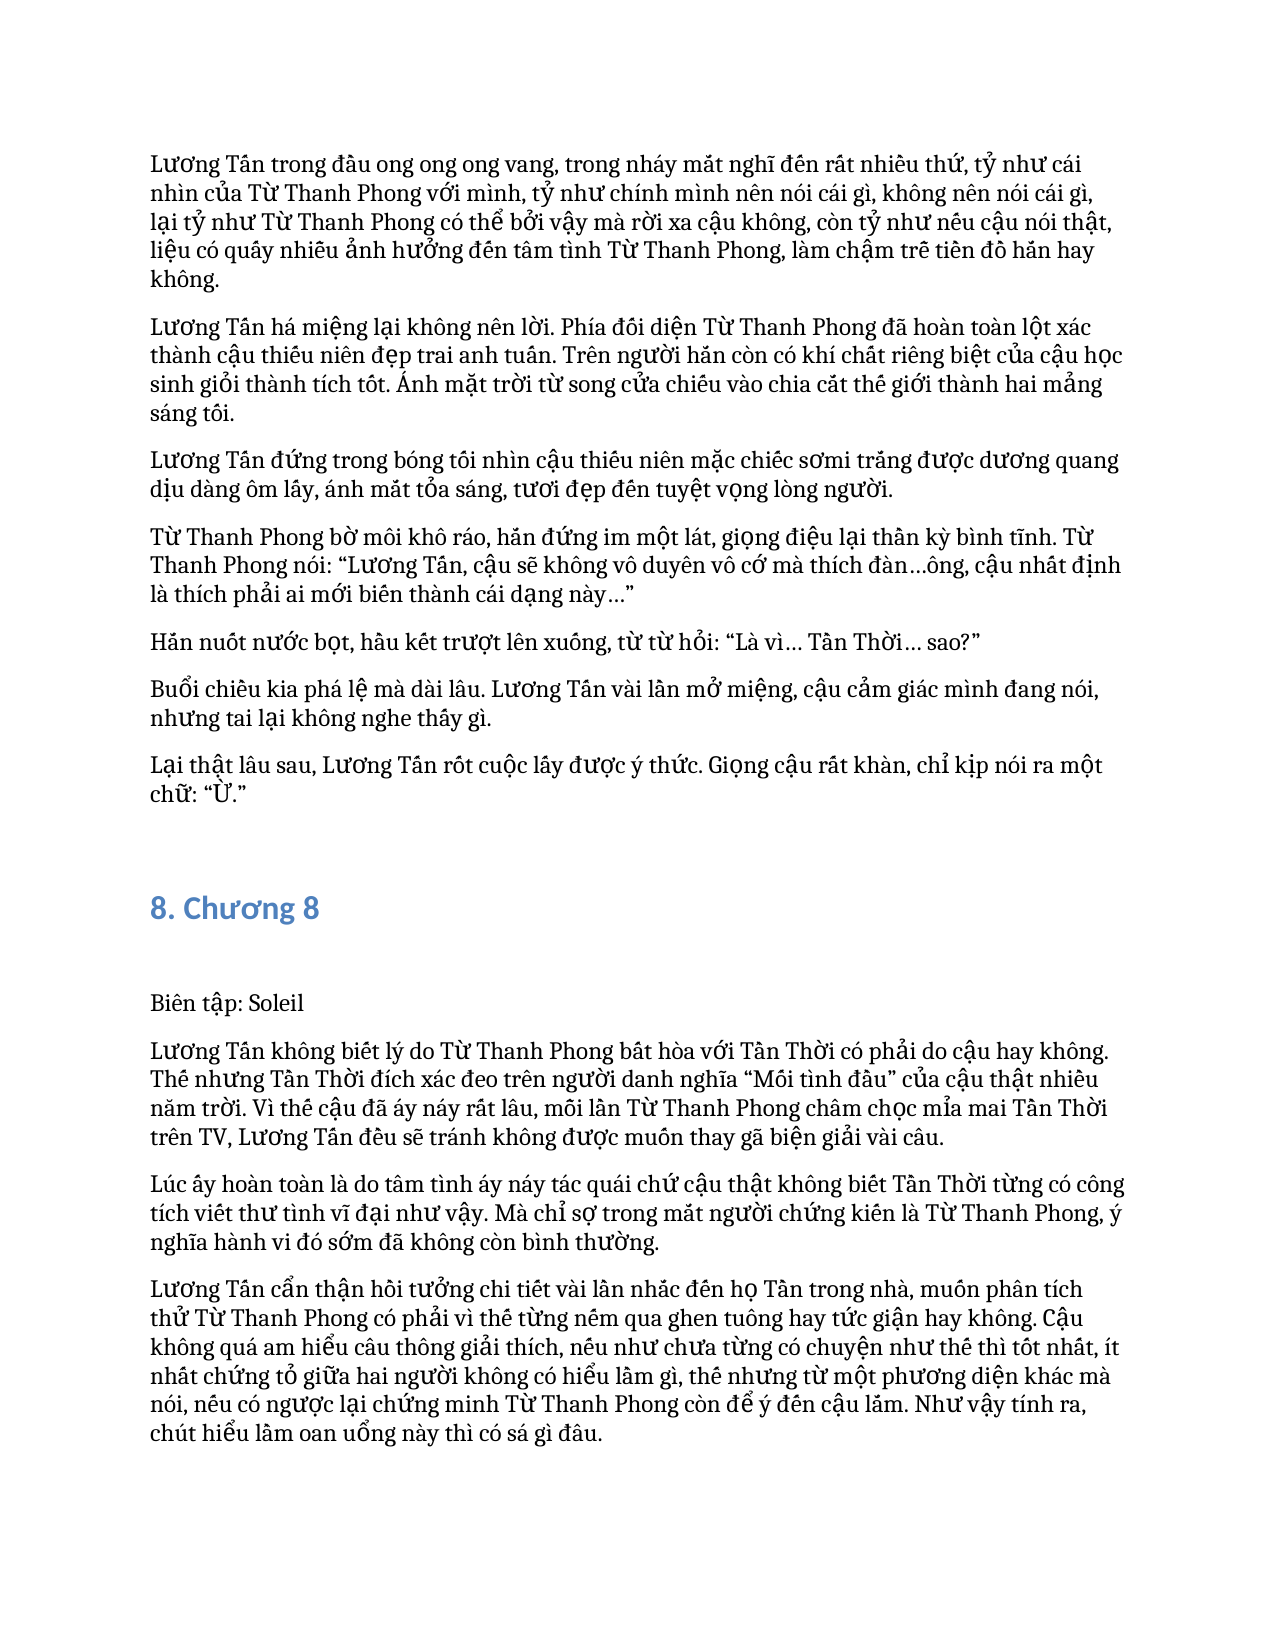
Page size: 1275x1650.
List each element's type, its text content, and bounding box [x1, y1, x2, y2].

text Lương Tấn há miệng lại không nên lời. Phía đối diện Từ Thanh Phong đã hoàn toàn lột xác thành cậu thiếu niên đẹp trai anh tuấn. Trên người hắn còn có khí chất riêng biệt của cậu học sinh giỏi thành tích tốt. Ánh mặt trời từ song cửa chiếu vào chia cắt thế giới thành hai mảng sáng tối. [150, 312, 1125, 427]
text Lương Tấn cẩn thận hồi tưởng chi tiết vài lần nhắc đến họ Tần trong nhà, muốn phân tích thử Từ Thanh Phong có phải vì thế từng nếm qua ghen tuông hay tức giận hay không. Cậu không quá am hiểu câu thông giải thích, nếu như chưa từng có chuyện như thế thì tốt nhất, ít nhất chứng tỏ giữa hai người không có hiểu lầm gì, thế nhưng từ một phương diện khác mà nói, nếu có ngược lại chứng minh Từ Thanh Phong còn để ý đến cậu lắm. Như vậy tính ra, chút hiểu lầm oan uổng này thì có sá gì đâu. [150, 1275, 1125, 1448]
text Lại thật lâu sau, Lương Tấn rốt cuộc lấy được ý thức. Giọng cậu rất khàn, chỉ kịp nói ra một chữ: “Ừ.” [150, 751, 1125, 866]
text Từ Thanh Phong bờ môi khô ráo, hắn đứng im một lát, giọng điệu lại thần kỳ bình tĩnh. Từ Thanh Phong nói: “Lương Tấn, cậu sẽ không vô duyên vô cớ mà thích đàn…ông, cậu nhất định là thích phải ai mới biến thành cái dạng này…” [150, 522, 1125, 609]
text Biên tập: Soleil [150, 932, 1125, 1018]
text Lương Tấn trong đầu ong ong ong vang, trong nháy mắt nghĩ đến rất nhiều thứ, tỷ như cái nhìn của Từ Thanh Phong với mình, tỷ như chính mình nên nói cái gì, không nên nói cái gì, lại tỷ như Từ Thanh Phong có thể bởi vậy mà rời xa cậu không, còn tỷ như nếu cậu nói thật, liệu có quấy nhiễu ảnh hưởng đến tâm tình Từ Thanh Phong, làm chậm trễ tiền đồ hắn hay không. [150, 150, 1125, 294]
text Hắn nuốt nước bọt, hầu kết trượt lên xuống, từ từ hỏi: “Là vì… Tần Thời… sao?” [150, 627, 1125, 656]
text Lương Tấn không biết lý do Từ Thanh Phong bất hòa với Tần Thời có phải do cậu hay không. Thế nhưng Tần Thời đích xác đeo trên người danh nghĩa “Mối tình đầu” của cậu thật nhiều năm trời. Vì thế cậu đã áy náy rất lâu, mỗi lần Từ Thanh Phong châm chọc mỉa mai Tần Thời trên TV, Lương Tấn đều sẽ tránh không được muốn thay gã biện giải vài câu. [150, 1037, 1125, 1152]
subtitle 8. Chương 8 [150, 887, 1125, 928]
text Lương Tấn đứng trong bóng tối nhìn cậu thiếu niên mặc chiếc sơmi trắng được dương quang dịu dàng ôm lấy, ánh mắt tỏa sáng, tươi đẹp đến tuyệt vọng lòng người. [150, 446, 1125, 504]
text Buổi chiều kia phá lệ mà dài lâu. Lương Tấn vài lần mở miệng, cậu cảm giác mình đang nói, nhưng tai lại không nghe thấy gì. [150, 675, 1125, 732]
text Lúc ấy hoàn toàn là do tâm tình áy náy tác quái chứ cậu thật không biết Tần Thời từng có công tích viết thư tình vĩ đại như vậy. Mà chỉ sợ trong mắt người chứng kiến là Từ Thanh Phong, ý nghĩa hành vi đó sớm đã không còn bình thường. [150, 1170, 1125, 1257]
